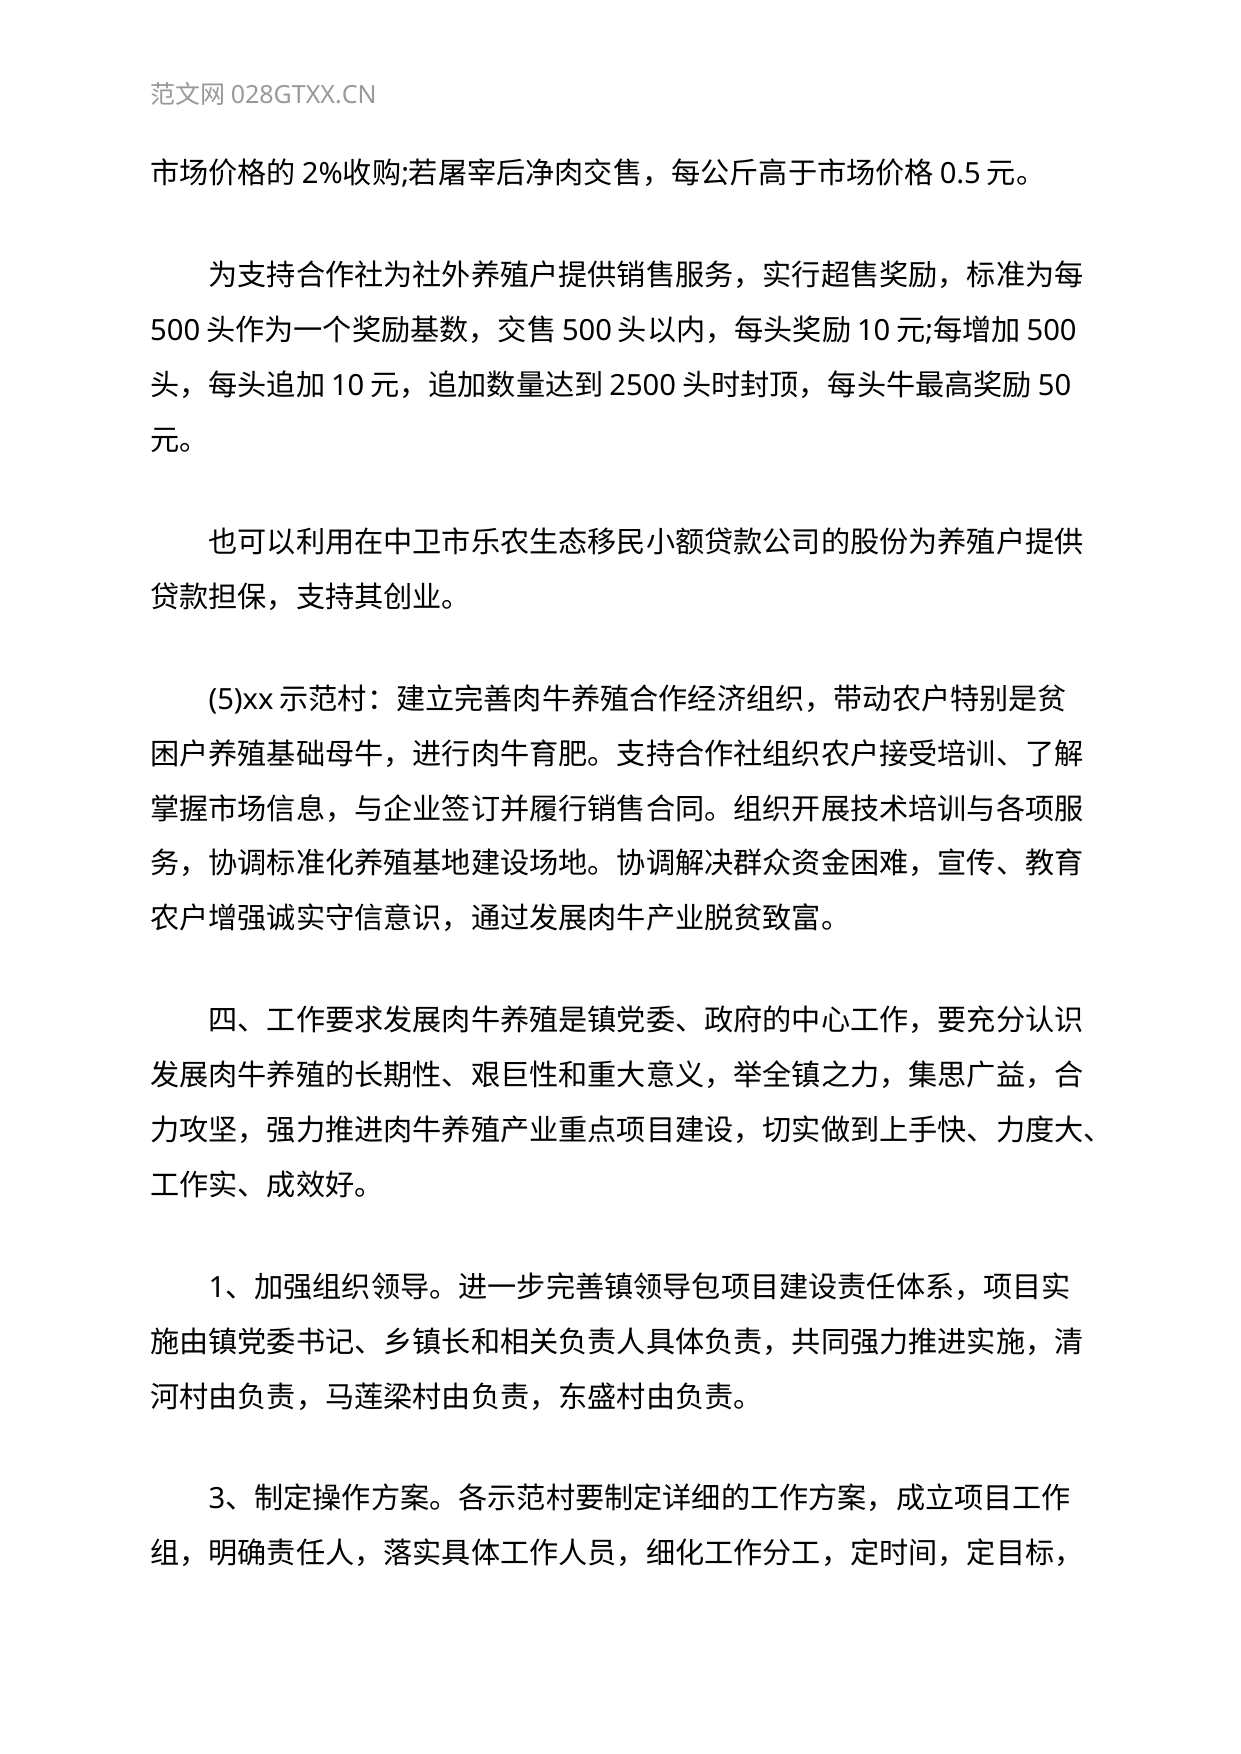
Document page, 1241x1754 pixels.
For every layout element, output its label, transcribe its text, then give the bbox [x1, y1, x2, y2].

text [150, 1475, 1090, 1572]
text 四、工作要求发展肉牛养殖是镇党委、政府的中心工作，要充分认识发展肉牛养殖的长期性、艰巨性和重大意义，举全镇之力，集思广益，合力攻坚，强力推进肉牛养殖产业重点项目建设，切实做到上手快、力度大、工作实、成效好。 [150, 997, 1090, 1204]
text 为支持合作社为社外养殖户提供销售服务，实行超售奖励，标准为每500头作为一个奖励基数，交售500头以内，每头奖励10元;每增加500头，每头追加10元，追加数量达到2500头时封顶，每头牛最高奖励50元。 [150, 252, 1090, 459]
text 也可以利用在中卫市乐农生态移民小额贷款公司的股份为养殖户提供贷款担保，支持其创业。 [150, 519, 1090, 616]
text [150, 150, 1090, 192]
text (5)xx示范村：建立完善肉牛养殖合作经济组织，带动农户特别是贫困户养殖基础母牛，进行肉牛育肥。支持合作社组织农户接受培训、了解掌握市场信息，与企业签订并履行销售合同。组织开展技术培训与各项服务，协调标准化养殖基地建设场地。协调解决群众资金困难，宣传、教育农户增强诚实守信意识，通过发展肉牛产业脱贫致富。 [150, 675, 1090, 937]
text 1、加强组织领导。进一步完善镇领导包项目建设责任体系，项目实施由镇党委书记、乡镇长和相关负责人具体负责，共同强力推进实施，清河村由负责，马莲梁村由负责，东盛村由负责。 [150, 1263, 1090, 1415]
